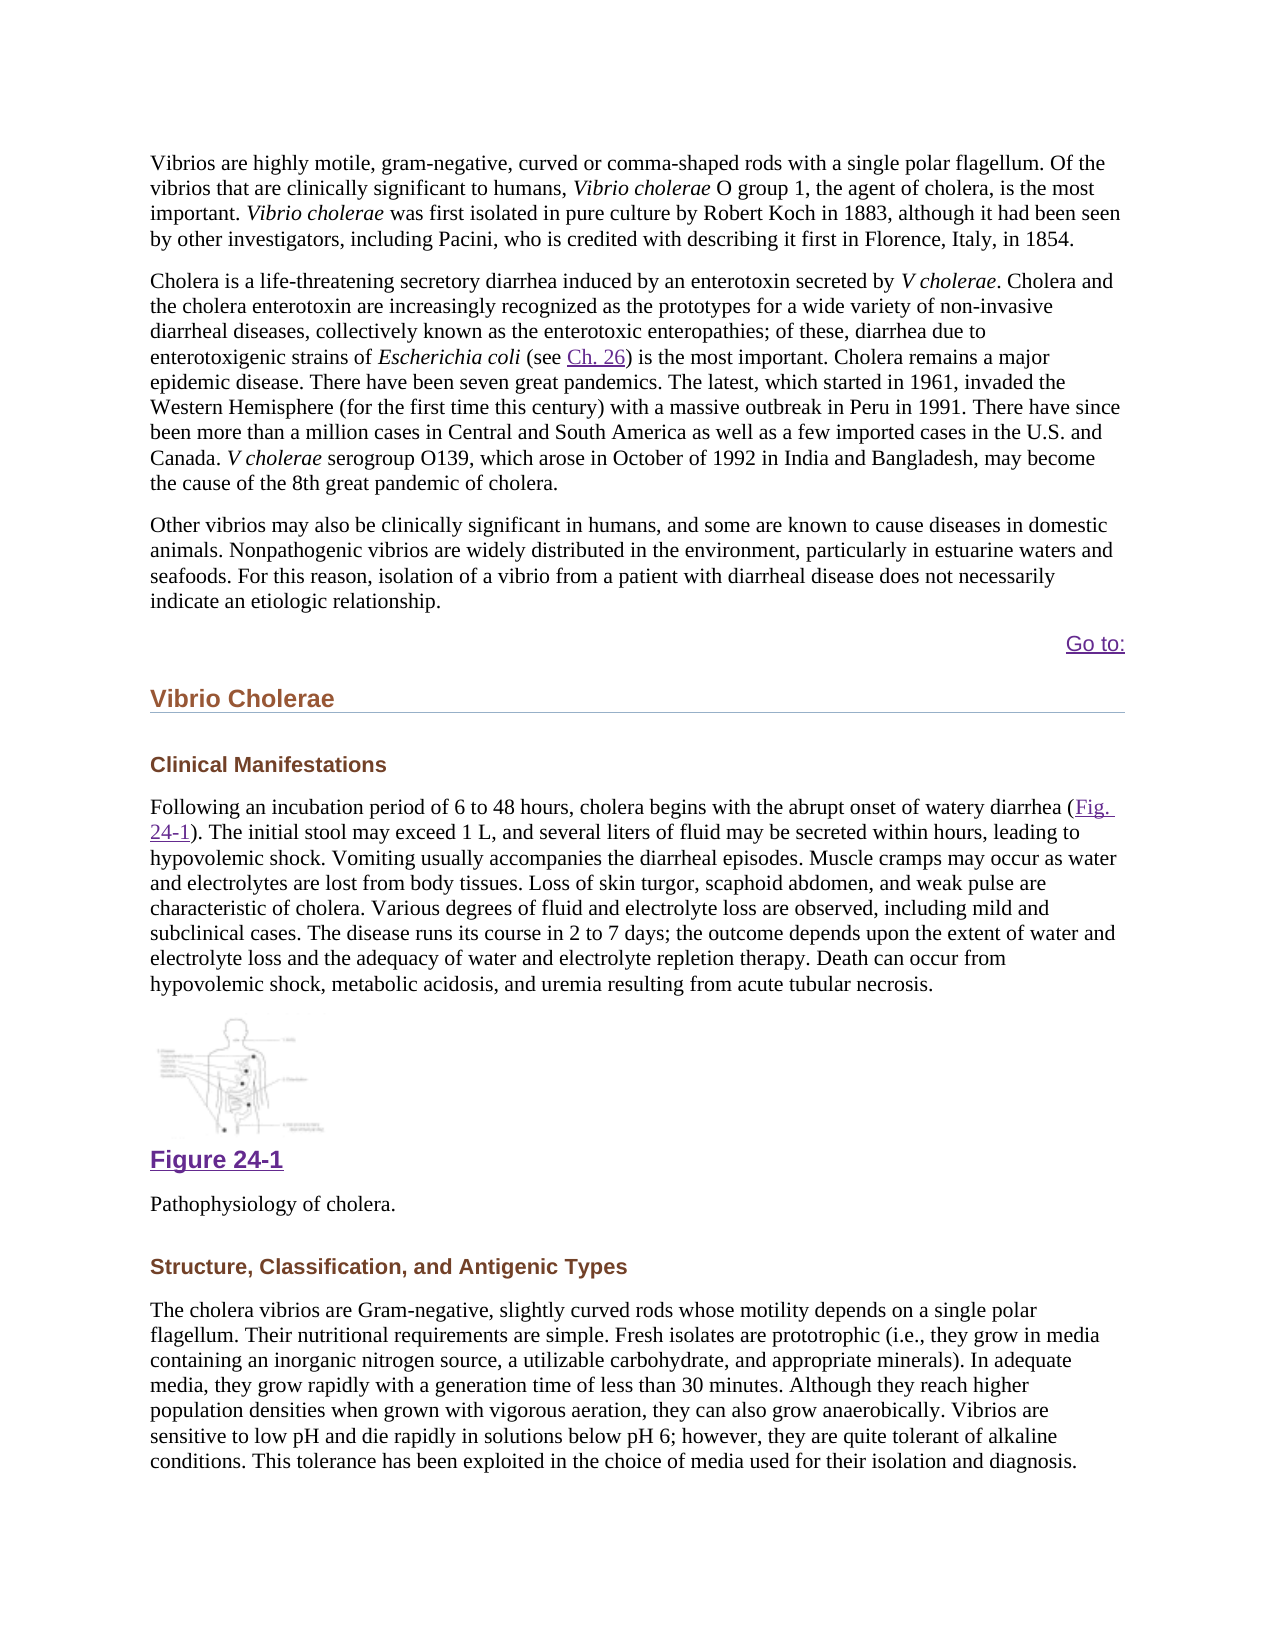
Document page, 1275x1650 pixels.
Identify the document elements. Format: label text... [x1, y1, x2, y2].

text Cholera is a life-threatening secretory diarrhea induced by an enterotoxin secreted by V cholerae. Cholera and the cholera enterotoxin are increasingly recognized as the prototypes for a wide variety of non-invasive diarrheal diseases, collectively known as the enterotoxic enteropathies; of these, diarrhea due to enterotoxigenic strains of Escherichia coli (see Ch. 26) is the most important. Cholera remains a major epidemic disease. There have been seven great pandemics. The latest, which started in 1961, invaded the Western Hemisphere (for the first time this century) with a massive outbreak in Peru in 1991. There have since been more than a million cases in Central and South America as well as a few imported cases in the U.S. and Canada. V cholerae serogroup O139, which arose in October of 1992 in India and Bangladesh, may become the cause of the 8th great pandemic of cholera. [150, 268, 1125, 495]
text Other vibrios may also be clinically significant in humans, and some are known to cause diseases in domestic animals. Nonpathogenic vibrios are widely distributed in the environment, particularly in estuarine waters and seafoods. For this reason, isolation of a vibrio from a patient with diarrheal disease does not necessarily indicate an etiologic relationship. [150, 512, 1125, 613]
picture [150, 1013, 332, 1139]
text Vibrio Cholerae [150, 684, 1125, 712]
text Figure 24-1 [150, 1139, 1125, 1173]
text The cholera vibrios are Gram-negative, slightly curved rods whose motility depends on a single polar flagellum. Their nutritional requirements are simple. Fresh isolates are prototrophic (i.e., they grow in media containing an inorganic nitrogen source, a utilizable carbohydrate, and appropriate minerals). In adequate media, they grow rapidly with a generation time of less than 30 minutes. Although they reach higher population densities when grown with vigorous aeration, they can also grow anaerobically. Vibrios are sensitive to low pH and die rapidly in solutions below pH 6; however, they are quite tolerant of alkaline conditions. This tolerance has been exploited in the choice of media used for their isolation and diagnosis. [150, 1297, 1125, 1473]
text Vibrios are highly motile, gram-negative, curved or comma-shaped rods with a single polar flagellum. Of the vibrios that are clinically significant to humans, Vibrio cholerae O group 1, the agent of cholera, is the most important. Vibrio cholerae was first isolated in pure culture by Robert Koch in 1883, although it had been seen by other investigators, including Pacini, who is credited with describing it first in Florence, Italy, in 1854. [150, 150, 1125, 251]
text Go to: [150, 630, 1125, 656]
text Following an incubation period of 6 to 48 hours, cholera begins with the abrupt onset of watery diarrhea (Fig. 24-1). The initial stool may exceed 1 L, and several liters of fluid may be secreted within hours, leading to hypovolemic shock. Vomiting usually accompanies the diarrheal episodes. Muscle cramps may occur as water and electrolytes are lost from body tissues. Loss of skin turgor, scaphoid abdomen, and weak pulse are characteristic of cholera. Various degrees of fluid and electrolyte loss are observed, including mild and subclinical cases. The disease runs its course in 2 to 7 days; the outcome depends upon the extent of water and electrolyte loss and the adequacy of water and electrolyte repletion therapy. Death can occur from hypovolemic shock, metabolic acidosis, and uremia resulting from acute tubular necrosis. [150, 794, 1125, 996]
text Structure, Classification, and Antigenic Types [150, 1248, 1125, 1279]
text Pathophysiology of cholera. [150, 1191, 1125, 1216]
text Clinical Manifestations [150, 746, 1125, 777]
